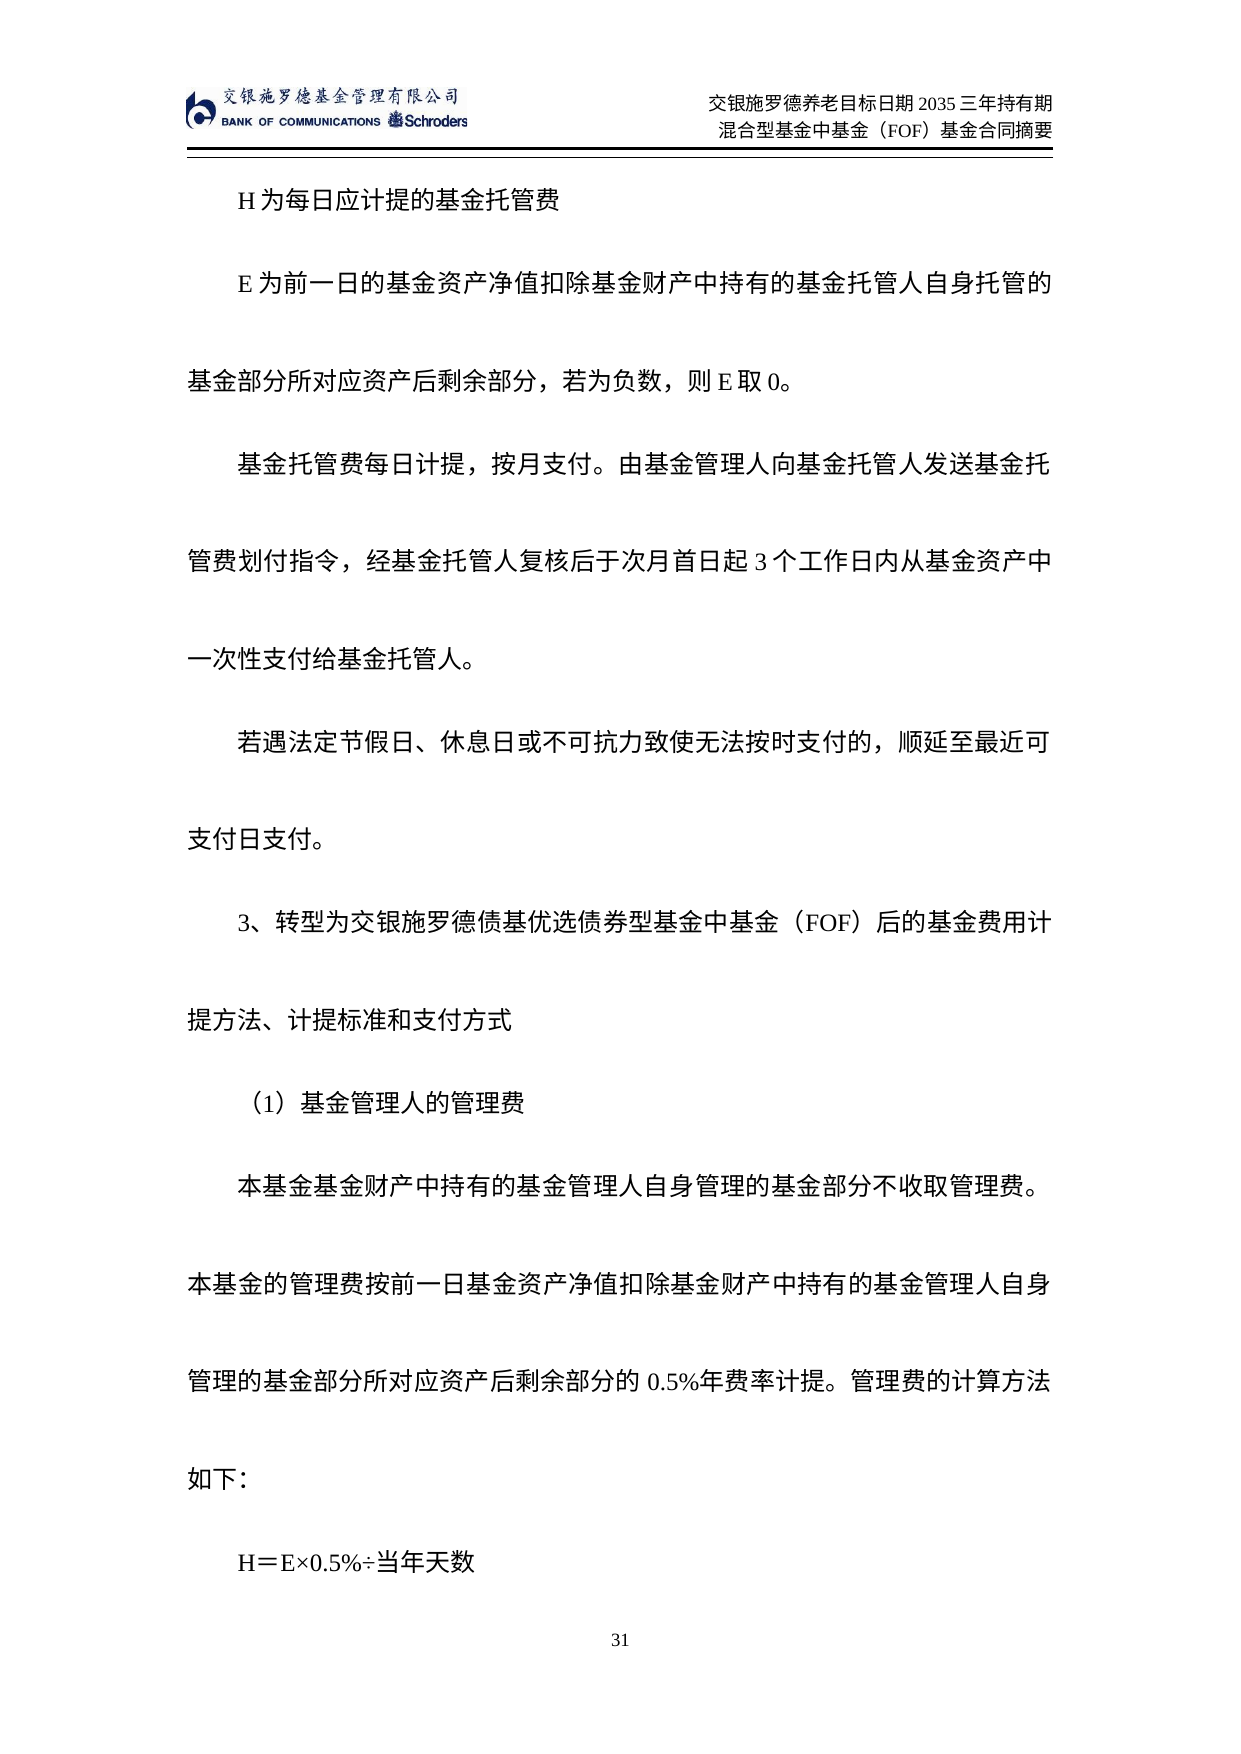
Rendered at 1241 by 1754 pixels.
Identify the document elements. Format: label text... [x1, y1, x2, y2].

text （1）基金管理人的管理费 [187, 1069, 1053, 1134]
text 3、转型为交银施罗德债基优选债券型基金中基金（FOF）后的基金费用计提方法、计提标准和支付方式 [187, 888, 1053, 1051]
text 基金托管费每日计提，按月支付。由基金管理人向基金托管人发送基金托管费划付指令，经基金托管人复核后于次月首日起3个工作日内从基金资产中一次性支付给基金托管人。 [187, 430, 1053, 690]
text 若遇法定节假日、休息日或不可抗力致使无法按时支付的，顺延至最近可支付日支付。 [187, 708, 1053, 870]
text H为每日应计提的基金托管费 [187, 166, 1053, 231]
text 本基金基金财产中持有的基金管理人自身管理的基金部分不收取管理费。本基金的管理费按前一日基金资产净值扣除基金财产中持有的基金管理人自身管理的基金部分所对应资产后剩余部分的0.5%年费率计提。管理费的计算方法如下： [187, 1152, 1053, 1510]
picture [186, 87, 468, 129]
text E为前一日的基金资产净值扣除基金财产中持有的基金托管人自身托管的基金部分所对应资产后剩余部分，若为负数，则E取0。 [187, 249, 1053, 412]
text H＝E×0.5%÷当年天数 [187, 1528, 1053, 1593]
